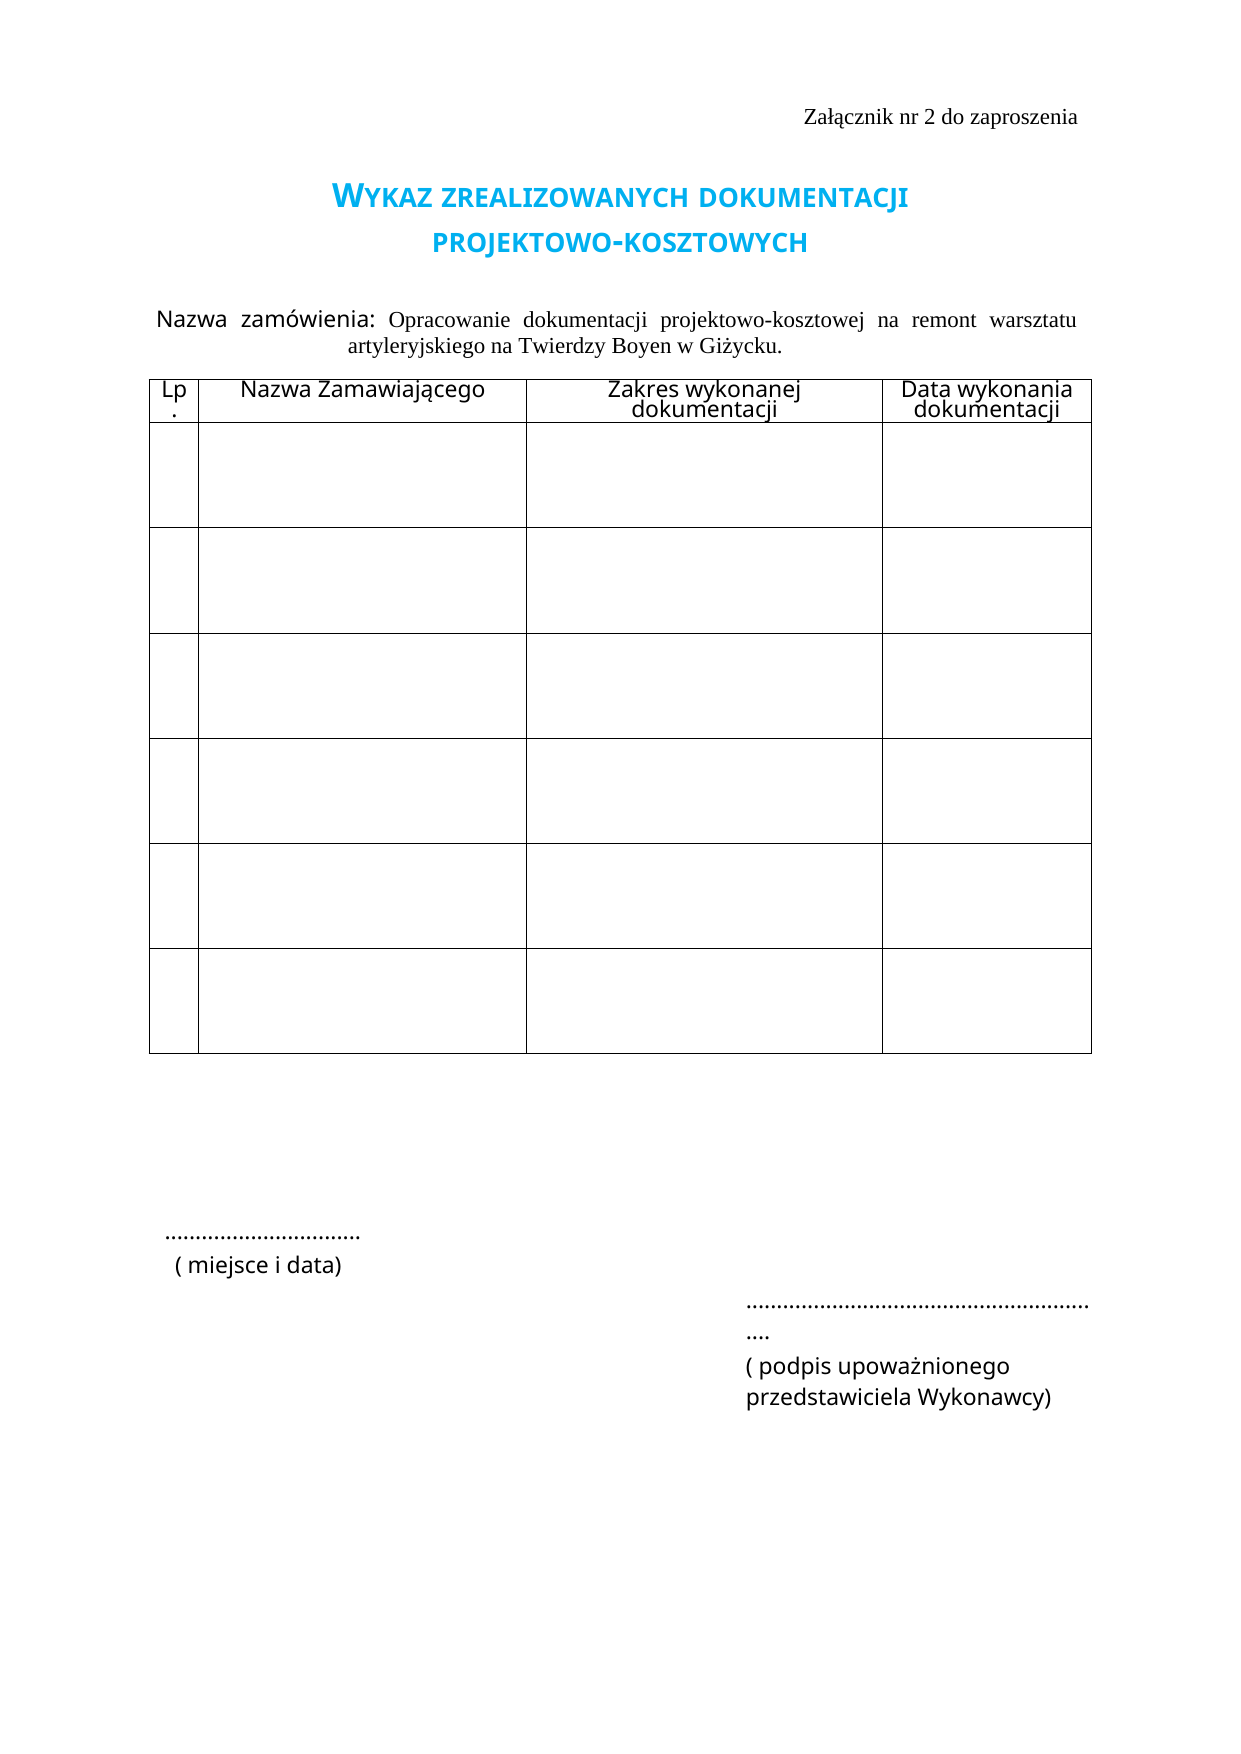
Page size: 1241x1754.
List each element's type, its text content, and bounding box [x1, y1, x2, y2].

table_header Nazwa Zamawiającego [199, 380, 526, 422]
table_cell [199, 949, 526, 1053]
table_cell [527, 528, 882, 632]
text ( miejsce i data) [175, 1249, 1093, 1281]
table_cell [883, 739, 1091, 843]
table_cell [150, 528, 198, 632]
text ............................................................ [746, 1284, 1093, 1346]
text Nazwa zamówienia: [156, 304, 1078, 358]
table_cell [150, 949, 198, 1053]
table_cell [883, 844, 1091, 948]
table_cell [883, 949, 1091, 1053]
table_cell [199, 739, 526, 843]
subtitle Wykaz zrealizowanych dokumentacji projektowo-kosztowych [310, 171, 930, 262]
table_cell [527, 844, 882, 948]
table_cell [150, 634, 198, 738]
table_cell [199, 528, 526, 632]
text ( podpis upoważnionego przedstawiciela Wykonawcy) [746, 1349, 1093, 1412]
table_cell [883, 634, 1091, 738]
table_cell [199, 423, 526, 527]
table_cell [527, 634, 882, 738]
table_cell [883, 528, 1091, 632]
table_header Lp. [150, 380, 198, 422]
table_cell [150, 739, 198, 843]
table_header Data wykonania dokumentacji [883, 380, 1091, 422]
table_cell [199, 634, 526, 738]
table_header Zakres wykonanej dokumentacji [527, 380, 882, 422]
table_cell [199, 844, 526, 948]
table_cell [883, 423, 1091, 527]
text ................................ [164, 1215, 1093, 1246]
table_cell [527, 423, 882, 527]
table_cell [150, 423, 198, 527]
table_cell [150, 844, 198, 948]
table_cell [527, 739, 882, 843]
table_cell [527, 949, 882, 1053]
